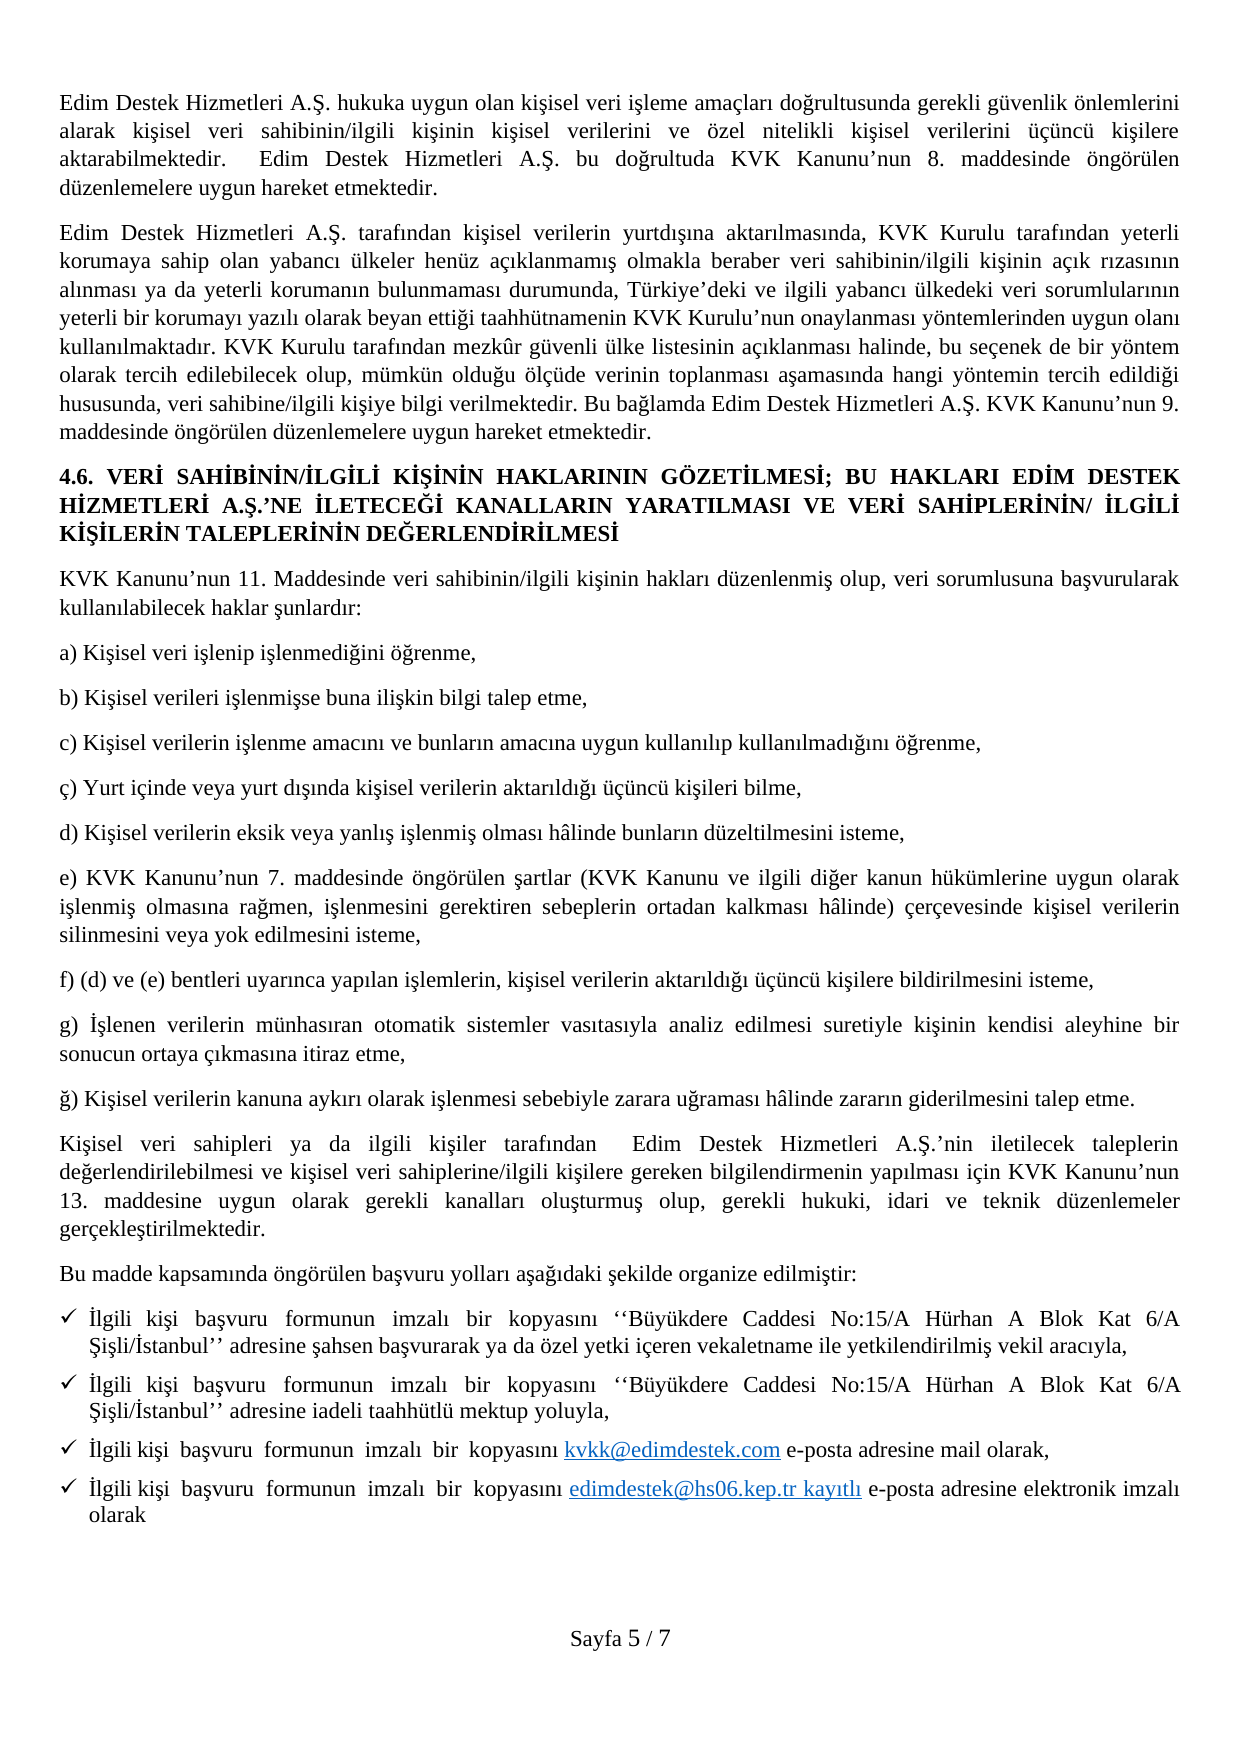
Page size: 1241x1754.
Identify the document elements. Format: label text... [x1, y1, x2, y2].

list İlgili kişi başvuru formunun imzalı bir kopyasını edimdestek@hs06.kep.tr kayıtlı e-posta adresine elektronik imzalı olarak [59, 1475, 1181, 1527]
text ç) Yurt içinde veya yurt dışında kişisel verilerin aktarıldığı üçüncü kişileri bilme, [59, 774, 1181, 800]
text Edim Destek Hizmetleri A.Ş. hukuka uygun olan kişisel veri işleme amaçları doğrultusunda gerekli güvenlik önlemlerini alarak kişisel veri sahibinin/ilgili kişinin kişisel verilerini ve özel nitelikli kişisel verilerini üçüncü kişilere aktarabilmektedir. Edim Destek Hizmetleri A.Ş. bu doğrultuda KVK Kanunu’nun 8. maddesinde öngörülen düzenlemelere uygun hareket etmektedir. [59, 89, 1181, 200]
text g) İşlenen verilerin münhasıran otomatik sistemler vasıtasıyla analiz edilmesi suretiyle kişinin kendisi aleyhine bir sonucun ortaya çıkmasına itiraz etme, [59, 1011, 1181, 1066]
text Edim Destek Hizmetleri A.Ş. tarafından kişisel verilerin yurtdışına aktarılmasında, KVK Kurulu tarafından yeterli korumaya sahip olan yabancı ülkeler henüz açıklanmamış olmakla beraber veri sahibinin/ilgili kişinin açık rızasının alınması ya da yeterli korumanın bulunmaması durumunda, Türkiye’deki ve ilgili yabancı ülkedeki veri sorumlularının yeterli bir korumayı yazılı olarak beyan ettiği taahhütnamenin KVK Kurulu’nun onaylanması yöntemlerinden uygun olanı kullanılmaktadır. KVK Kurulu tarafından mezkûr güvenli ülke listesinin açıklanması halinde, bu seçenek de bir yöntem olarak tercih edilebilecek olup, mümkün olduğu ölçüde verinin toplanması aşamasında hangi yöntemin tercih edildiği hususunda, veri sahibine/ilgili kişiye bilgi verilmektedir. Bu bağlamda Edim Destek Hizmetleri A.Ş. KVK Kanunu’nun 9. maddesinde öngörülen düzenlemelere uygun hareket etmektedir. [59, 219, 1181, 444]
text d) Kişisel verilerin eksik veya yanlış işlenmiş olması hâlinde bunların düzeltilmesini isteme, [59, 819, 1181, 846]
text f) (d) ve (e) bentleri uyarınca yapılan işlemlerin, kişisel verilerin aktarıldığı üçüncü kişilere bildirilmesini isteme, [59, 966, 1181, 993]
text e) KVK Kanunu’nun 7. maddesinde öngörülen şartlar (KVK Kanunu ve ilgili diğer kanun hükümlerine uygun olarak işlenmiş olmasına rağmen, işlenmesini gerektiren sebeplerin ortadan kalkması hâlinde) çerçevesinde kişisel verilerin silinmesini veya yok edilmesini isteme, [59, 864, 1181, 947]
text Kişisel veri sahipleri ya da ilgili kişiler tarafından Edim Destek Hizmetleri A.Ş.’nin iletilecek taleplerin değerlendirilebilmesi ve kişisel veri sahiplerine/ilgili kişilere gereken bilgilendirmenin yapılması için KVK Kanunu’nun 13. maddesine uygun olarak gerekli kanalları oluşturmuş olup, gerekli hukuki, idari ve teknik düzenlemeler gerçekleştirilmektedir. [59, 1130, 1181, 1242]
text a) Kişisel veri işlenip işlenmediğini öğrenme, [59, 639, 1181, 665]
text b) Kişisel verileri işlenmişse buna ilişkin bilgi talep etme, [59, 684, 1181, 710]
list İlgili kişi başvuru formunun imzalı bir kopyasını kvkk@edimdestek.com e-posta adresine mail olarak, [59, 1436, 564, 1462]
text c) Kişisel verilerin işlenme amacını ve bunların amacına uygun kullanılıp kullanılmadığını öğrenme, [59, 729, 1181, 755]
text ğ) Kişisel verilerin kanuna aykırı olarak işlenmesi sebebiyle zarara uğraması hâlinde zararın giderilmesini talep etme. [59, 1085, 1181, 1111]
text KVK Kanunu’nun 11. Maddesinde veri sahibinin/ilgili kişinin hakları düzenlenmiş olup, veri sorumlusuna başvurularak kullanılabilecek haklar şunlardır: [59, 565, 1181, 620]
list İlgili kişi başvuru formunun imzalı bir kopyasını ‘‘Büyükdere Caddesi No:15/A Hürhan A Blok Kat 6/A Şişli/İstanbul’’ adresine iadeli taahhütlü mektup yoluyla, [59, 1371, 1181, 1423]
list İlgili kişi başvuru formunun imzalı bir kopyasını ‘‘Büyükdere Caddesi No:15/A Hürhan A Blok Kat 6/A Şişli/İstanbul’’ adresine şahsen başvurarak ya da özel yetki içeren vekaletname ile yetkilendirilmiş vekil aracıyla, [59, 1306, 1181, 1358]
list İlgili kişi başvuru formunun imzalı bir kopyasını kvkk@edimdestek.com e-posta adresine mail olarak, [781, 1436, 1181, 1462]
text 4.6. VERİ SAHİBİNİN/İLGİLİ KİŞİNİN HAKLARININ GÖZETİLMESİ; BU HAKLARI EDİM DESTEK HİZMETLERİ A.Ş.’NE İLETECEĞİ KANALLARIN YARATILMASI VE VERİ SAHİPLERİNİN/ İLGİLİ KİŞİLERİN TALEPLERİNİN DEĞERLENDİRİLMESİ [59, 463, 1181, 546]
text Bu madde kapsamında öngörülen başvuru yolları aşağıdaki şekilde organize edilmiştir: [59, 1260, 1181, 1287]
